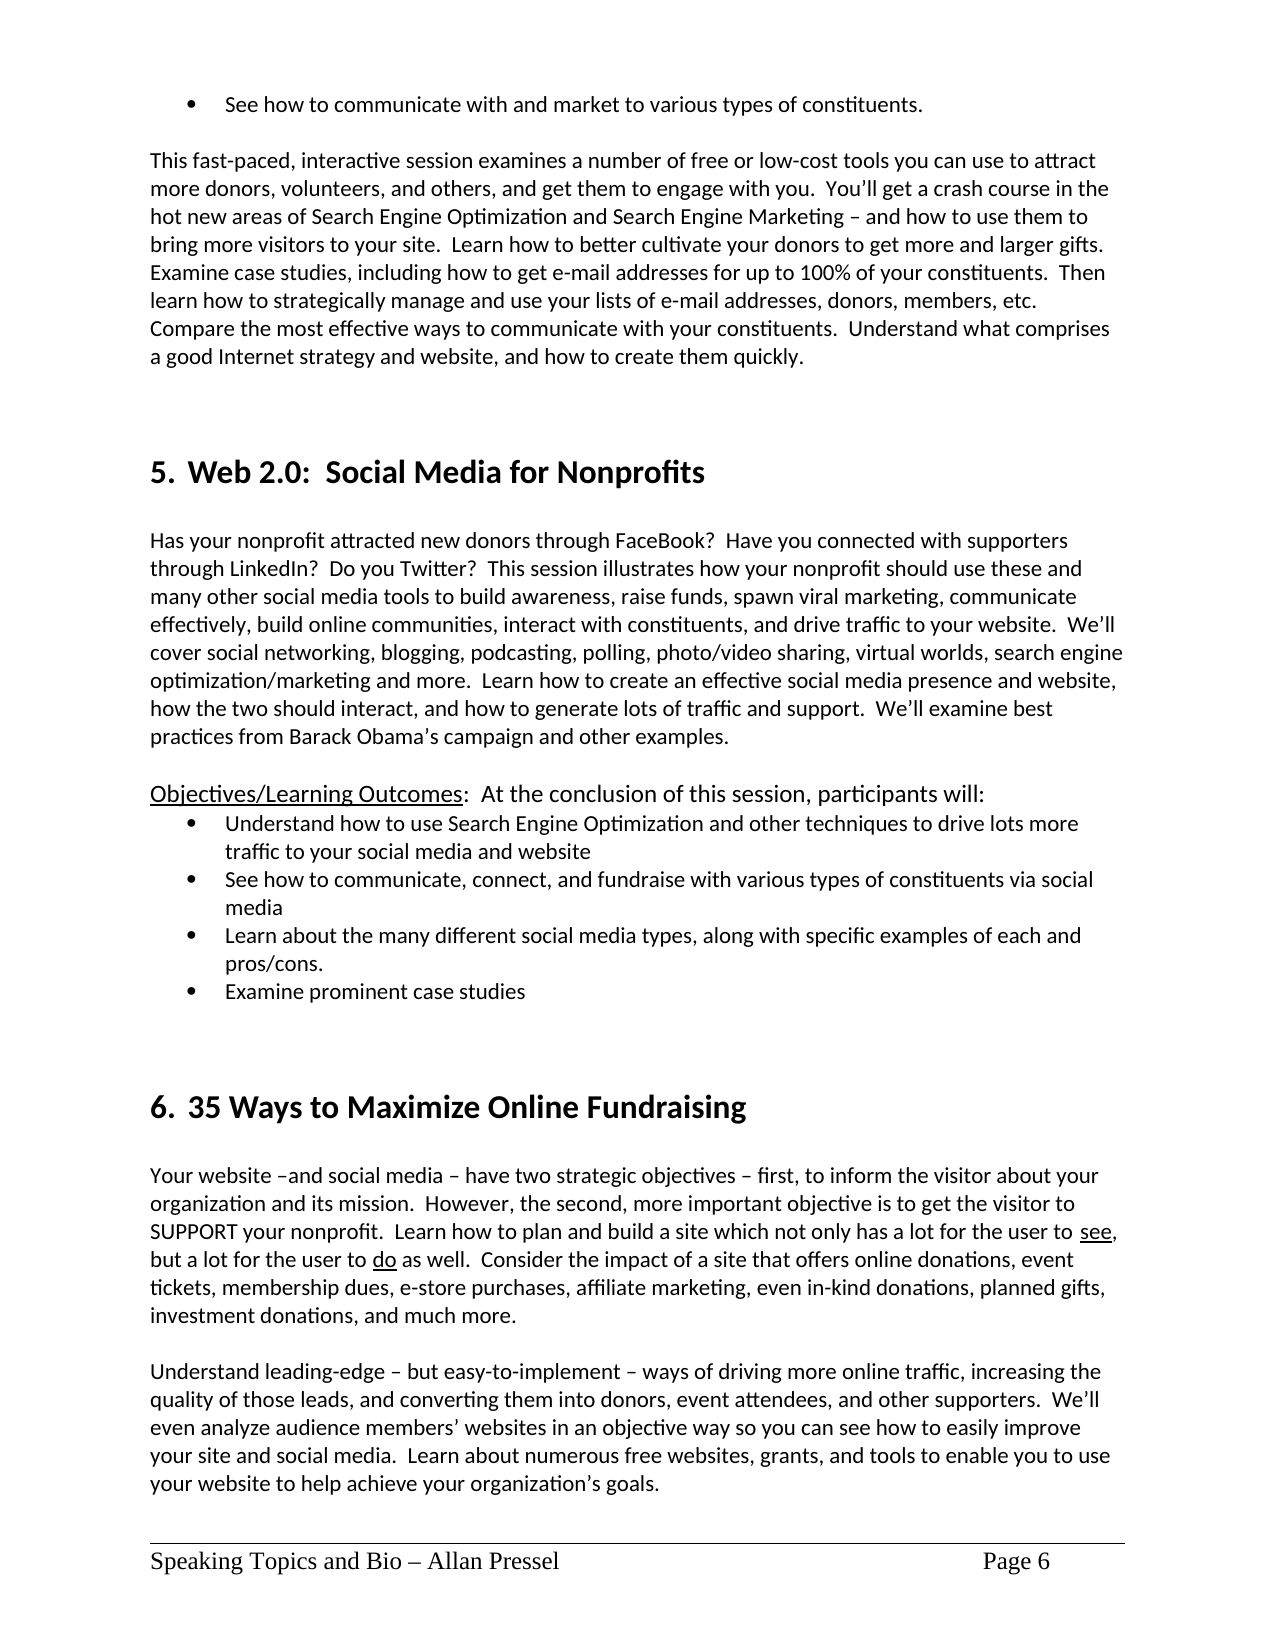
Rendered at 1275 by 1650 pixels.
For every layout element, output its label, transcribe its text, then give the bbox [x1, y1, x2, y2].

list Learn about the many different social media types, along with specific examples of each and pros/cons. [187, 921, 1125, 977]
text Has your nonprofit attracted new donors through FaceBook? Have you connected with supporters through LinkedIn? Do you Twitter? This session illustrates how your nonprofit should use these and many other social media tools to build awareness, raise funds, spawn viral marketing, communicate effectively, build online communities, interact with constituents, and drive traffic to your website. We’ll cover social networking, blogging, podcasting, polling, photo/video sharing, virtual worlds, search engine optimization/marketing and more. Learn how to create an effective social media presence and website, how the two should interact, and how to generate lots of traffic and support. We’ll examine best practices from Barack Obama’s campaign and other examples. [150, 526, 1125, 750]
title This fast-paced, interactive session examines a number of free or low-cost tools you can use to attract more donors, volunteers, and others, and get them to engage with you. You’ll get a crash course in the hot new areas of Search Engine Optimization and Search Engine Marketing – and how to use them to bring more visitors to your site. Learn how to better cultivate your donors to get more and larger gifts. Examine case studies, including how to get e-mail addresses for up to 100% of your constituents. Then learn how to strategically manage and use your lists of e-mail addresses, donors, members, etc. Compare the most effective ways to communicate with your constituents. Understand what comprises a good Internet strategy and website, and how to create them quickly. [150, 146, 1125, 370]
list Understand how to use Search Engine Optimization and other techniques to drive lots more traffic to your social media and website [187, 809, 1125, 865]
list See how to communicate with and market to various types of constituents. [187, 90, 1125, 118]
subtitle 35 Ways to Maximize Online Fundraising [150, 1086, 1125, 1127]
list See how to communicate, connect, and fundraise with various types of constituents via social media [187, 865, 1125, 921]
text Understand leading-edge – but easy-to-implement – ways of driving more online traffic, increasing the quality of those leads, and converting them into donors, event attendees, and other supporters. We’ll even analyze audience members’ websites in an objective way so you can see how to easily improve your site and social media. Learn about numerous free websites, grants, and tools to enable you to use your website to help achieve your organization’s goals. [150, 1357, 1125, 1497]
subtitle Web 2.0: Social Media for Nonprofits [150, 451, 1125, 492]
list Examine prominent case studies [187, 977, 1125, 1005]
text Your website –and social media – have two strategic objectives – first, to inform the visitor about your organization and its mission. However, the second, more important objective is to get the visitor to SUPPORT your nonprofit. Learn how to plan and build a site which not only has a lot for the user to see, but a lot for the user to do as well. Consider the impact of a site that offers online donations, event tickets, membership dues, e-store purchases, affiliate marketing, even in-kind donations, planned gifts, investment donations, and much more. [150, 1161, 1125, 1329]
text Objectives/Learning Outcomes: At the conclusion of this session, participants will: [150, 778, 1125, 809]
